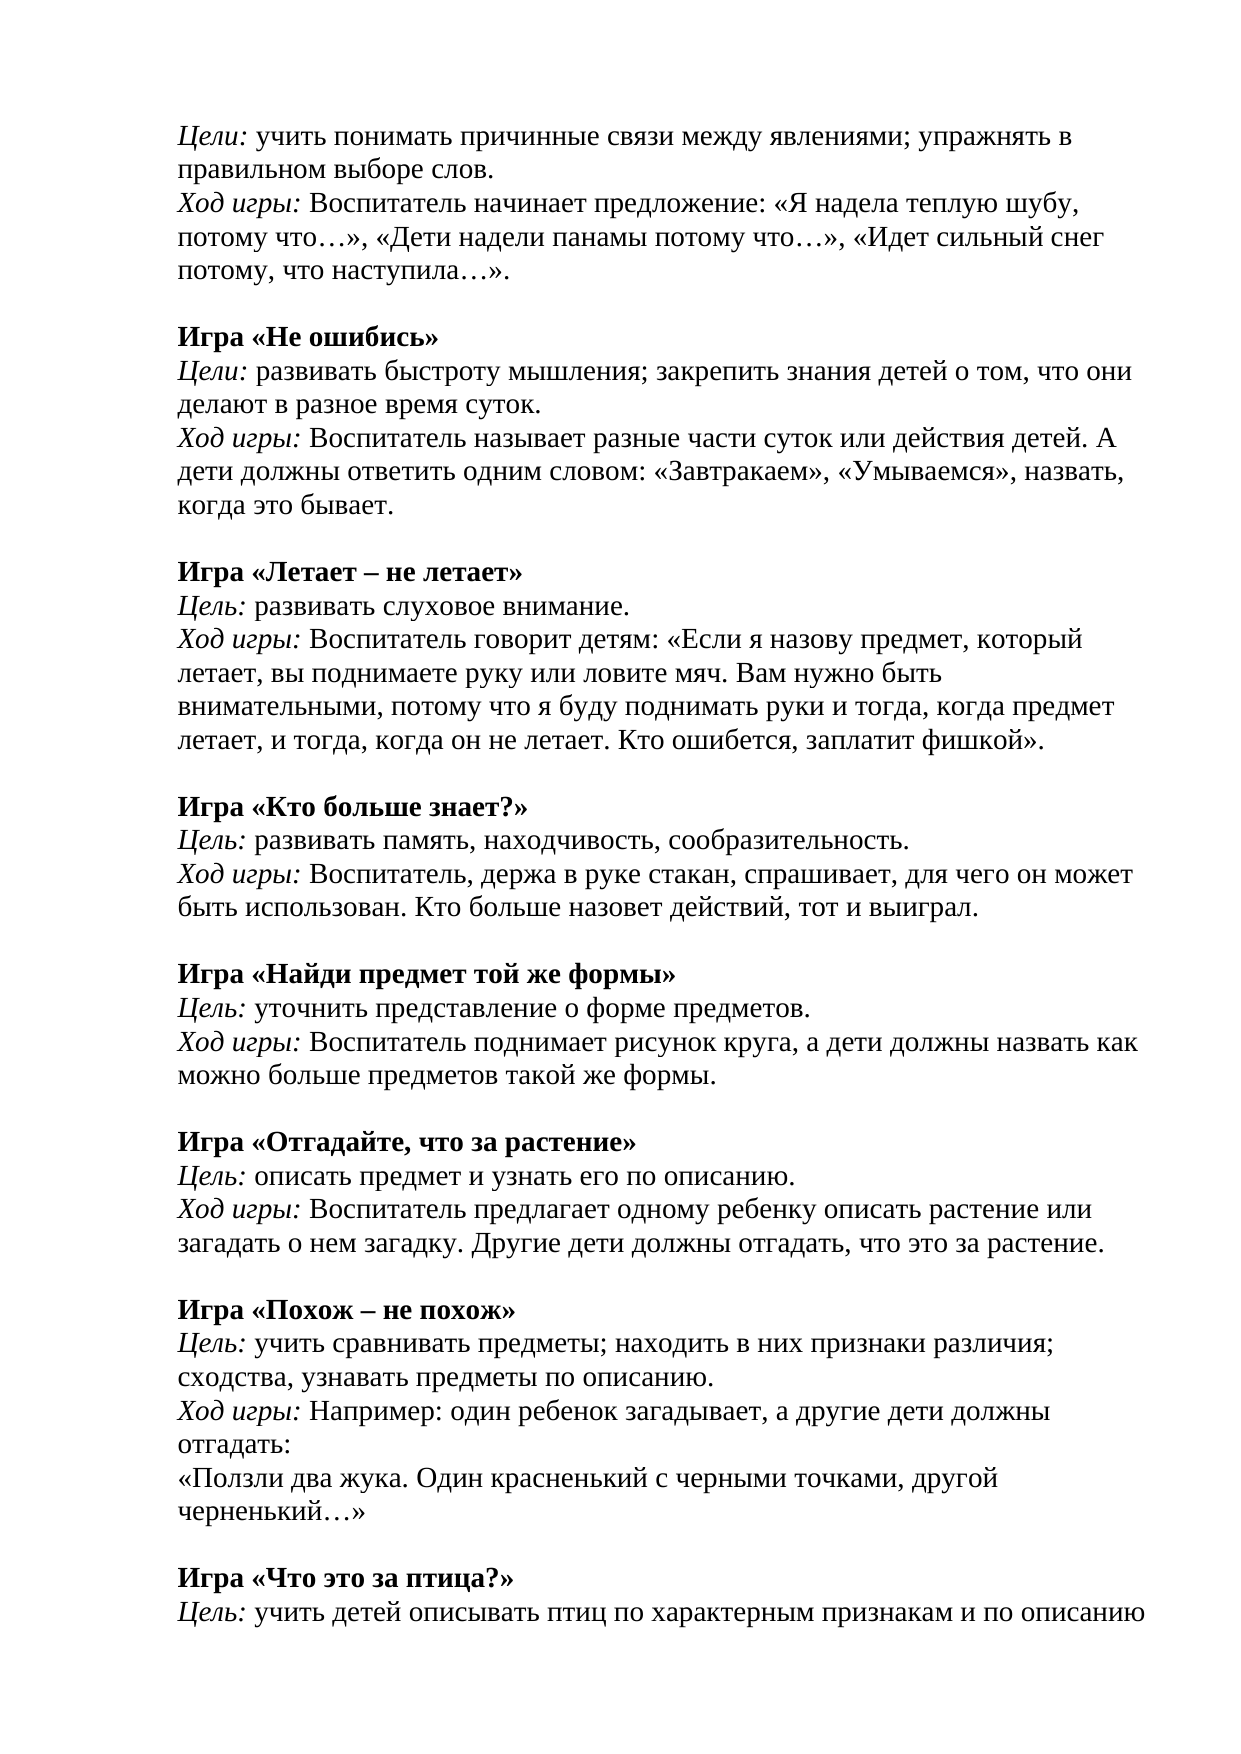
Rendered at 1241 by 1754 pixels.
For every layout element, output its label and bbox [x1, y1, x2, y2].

text [177, 118, 1152, 1627]
